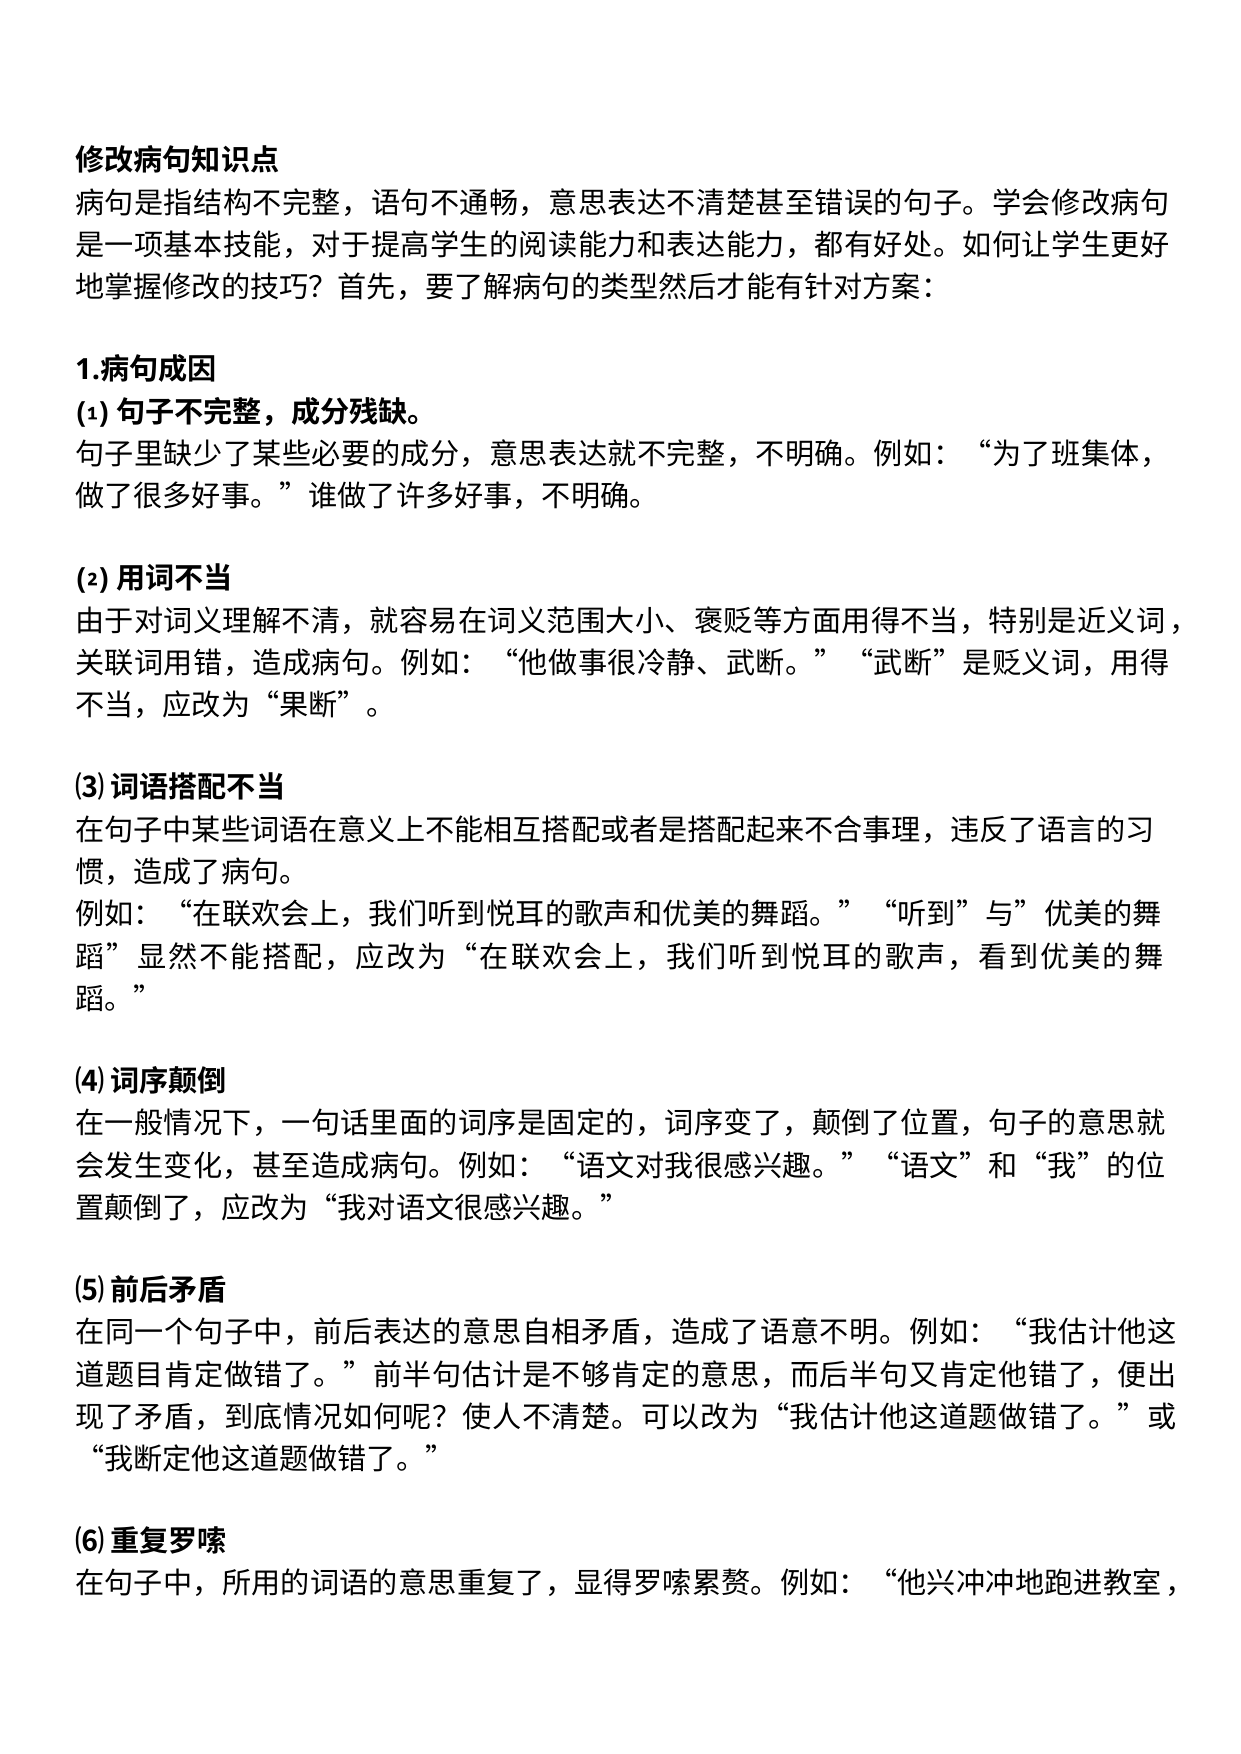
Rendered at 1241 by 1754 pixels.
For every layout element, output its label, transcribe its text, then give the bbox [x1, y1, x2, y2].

text ⑷词序颠倒 [75, 1057, 1180, 1100]
text 由于对词义理解不清，就容易在词义范围大小、褒贬等方面用得不当，特别是近义词，关联词用错，造成病句。例如：“他做事很冷静、武断。”“武断”是贬义词，用得不当，应改为“果断”。 [75, 597, 1169, 724]
text ⑸前后矛盾 [75, 1266, 1180, 1309]
text 在一般情况下，一句话里面的词序是固定的，词序变了，颠倒了位置，句子的意思就会发生变化，甚至造成病句。例如：“语文对我很感兴趣。”“语文”和“我”的位置颠倒了，应改为“我对语文很感兴趣。” [75, 1100, 1167, 1227]
text 在同一个句子中，前后表达的意思自相矛盾，造成了语意不明。例如：“我估计他这道题目肯定做错了。”前半句估计是不够肯定的意思，而后半句又肯定他错了，便出现了矛盾，到底情况如何呢？使人不清楚。可以改为“我估计他这道题做错了。”或“我断定他这道题做错了。” [75, 1309, 1180, 1478]
text 在句子中某些词语在意义上不能相互搭配或者是搭配起来不合事理，违反了语言的习惯，造成了病句。 [75, 806, 1180, 891]
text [75, 1560, 1165, 1602]
text 病句是指结构不完整，语句不通畅，意思表达不清楚甚至错误的句子。学会修改病句是一项基本技能，对于提高学生的阅读能力和表达能力，都有好处。如何让学生更好地掌握修改的技巧？首先，要了解病句的类型然后才能有针对方案： [75, 179, 1169, 306]
text 例如：“在联欢会上，我们听到悦耳的歌声和优美的舞蹈。”“听到”与”优美的舞蹈”显然不能搭配，应改为“在联欢会上，我们听到悦耳的歌声，看到优美的舞蹈。” [75, 891, 1165, 1018]
text ⑴句子不完整，成分残缺。 [75, 388, 1180, 431]
text ⑹重复罗嗦 [75, 1518, 1180, 1560]
text ⑵用词不当 [75, 555, 1180, 597]
text 句子里缺少了某些必要的成分，意思表达就不完整，不明确。例如：“为了班集体，做了很多好事。”谁做了许多好事，不明确。 [75, 431, 1169, 515]
text ⑶词语搭配不当 [75, 764, 1180, 806]
text 1.病句成因 [75, 346, 1180, 388]
text 修改病句知识点 [75, 137, 1180, 179]
